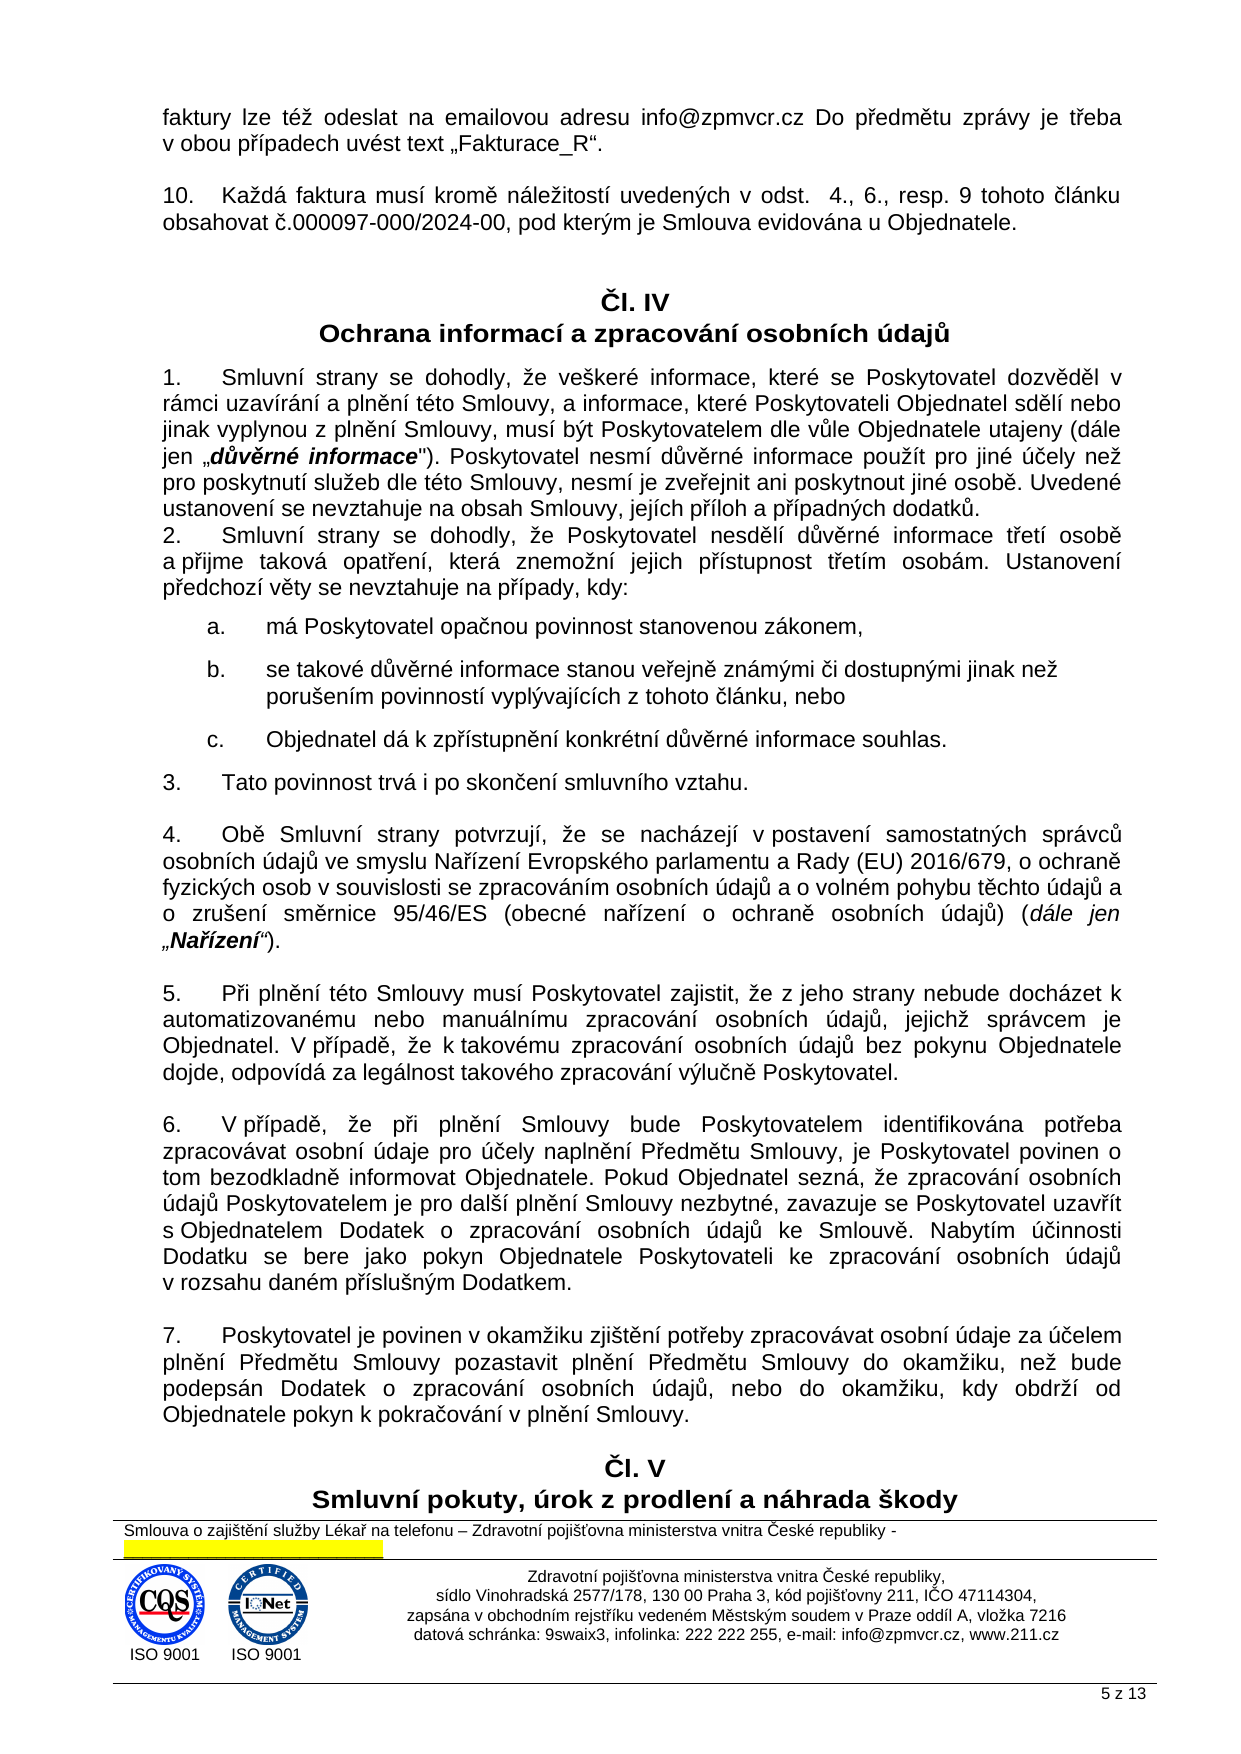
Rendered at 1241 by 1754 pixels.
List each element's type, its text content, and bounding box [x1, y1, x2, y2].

list Obě Smluvní strany potvrzují, že se nacházejí v postavení samostatných správců osobních údajů ve smyslu Nařízení Evropského parlamentu a Rady (EU) 2016/679, o ochraně fyzických osob v souvislosti se zpracováním osobních údajů a o volném pohybu těchto údajů a o zrušení směrnice 95/46/ES (obecné nařízení o ochraně osobních údajů) (dále jen „Nařízení“). [162, 821, 1122, 953]
list Smluvní strany se dohodly, že veškeré informace, které se Poskytovatel dozvěděl v rámci uzavírání a plnění této Smlouvy, a informace, které Poskytovateli Objednatel sdělí nebo jinak vyplynou z plnění Smlouvy, musí být Poskytovatelem dle vůle Objednatele utajeny (dále jen „důvěrné informace"). Poskytovatel nesmí důvěrné informace použít pro jiné účely než pro poskytnutí služeb dle této Smlouvy, nesmí je zveřejnit ani poskytnout jiné osobě. Uvedené ustanovení se nevztahuje na obsah Smlouvy, jejích příloh a případných dodatků. [162, 363, 1122, 522]
subtitle Ochrana informací a zpracování osobních údajů [148, 319, 1122, 348]
list Smluvní strany se dohodly, že Poskytovatel nesdělí důvěrné informace třetí osobě a přijme taková opatření, která znemožní jejich přístupnost třetím osobám. Ustanovení předchozí věty se nevztahuje na případy, kdy: [162, 522, 1122, 601]
list Poskytovatel je povinen v okamžiku zjištění potřeby zpracovávat osobní údaje za účelem plnění Předmětu Smlouvy pozastavit plnění Předmětu Smlouvy do okamžiku, než bude podepsán Dodatek o zpracování osobních údajů, nebo do okamžiku, kdy obdrží od Objednatele pokyn k pokračování v plnění Smlouvy. [162, 1322, 1122, 1427]
list Při plnění této Smlouvy musí Poskytovatel zajistit, že z jeho strany nebude docházet k automatizovanému nebo manuálnímu zpracování osobních údajů, jejichž správcem je Objednatel. V případě, že k takovému zpracování osobních údajů bez pokynu Objednatele dojde, odpovídá za legálnost takového zpracování výlučně Poskytovatel. [162, 979, 1122, 1085]
subtitle Smluvní pokuty, úrok z prodlení a náhrada škody [148, 1485, 1122, 1514]
list Každá faktura musí kromě náležitostí uvedených v odst. 4., 6., resp. 9 tohoto článku obsahovat č.000097-000/2024-00, pod kterým je Smlouva evidována u Objednatele. [162, 182, 1122, 235]
text Čl. V [148, 1454, 1122, 1483]
picture [228, 1564, 308, 1645]
list V případě, že při plnění Smlouvy bude Poskytovatelem identifikována potřeba zpracovávat osobní údaje pro účely naplnění Předmětu Smlouvy, je Poskytovatel povinen o tom bezodkladně informovat Objednatele. Pokud Objednatel sezná, že zpracování osobních údajů Poskytovatelem je pro další plnění Smlouvy nezbytné, zavazuje se Poskytovatel uzavřít s Objednatelem Dodatek o zpracování osobních údajů ke Smlouvě. Nabytím účinnosti Dodatku se bere jako pokyn Objednatele Poskytovateli ke zpracování osobních údajů v rozsahu daném příslušným Dodatkem. [162, 1111, 1122, 1296]
text Čl. IV [148, 288, 1122, 317]
picture [125, 1564, 205, 1645]
list se takové důvěrné informace stanou veřejně známými či dostupnými jinak než porušením povinností vyplývajících z tohoto článku, nebo [207, 656, 1122, 709]
list má Poskytovatel opačnou povinnost stanovenou zákonem, [207, 613, 1122, 639]
list Objednatel dá k zpřístupnění konkrétní důvěrné informace souhlas. [207, 726, 1122, 752]
list Tato povinnost trvá i po skončení smluvního vztahu. [162, 769, 1122, 795]
